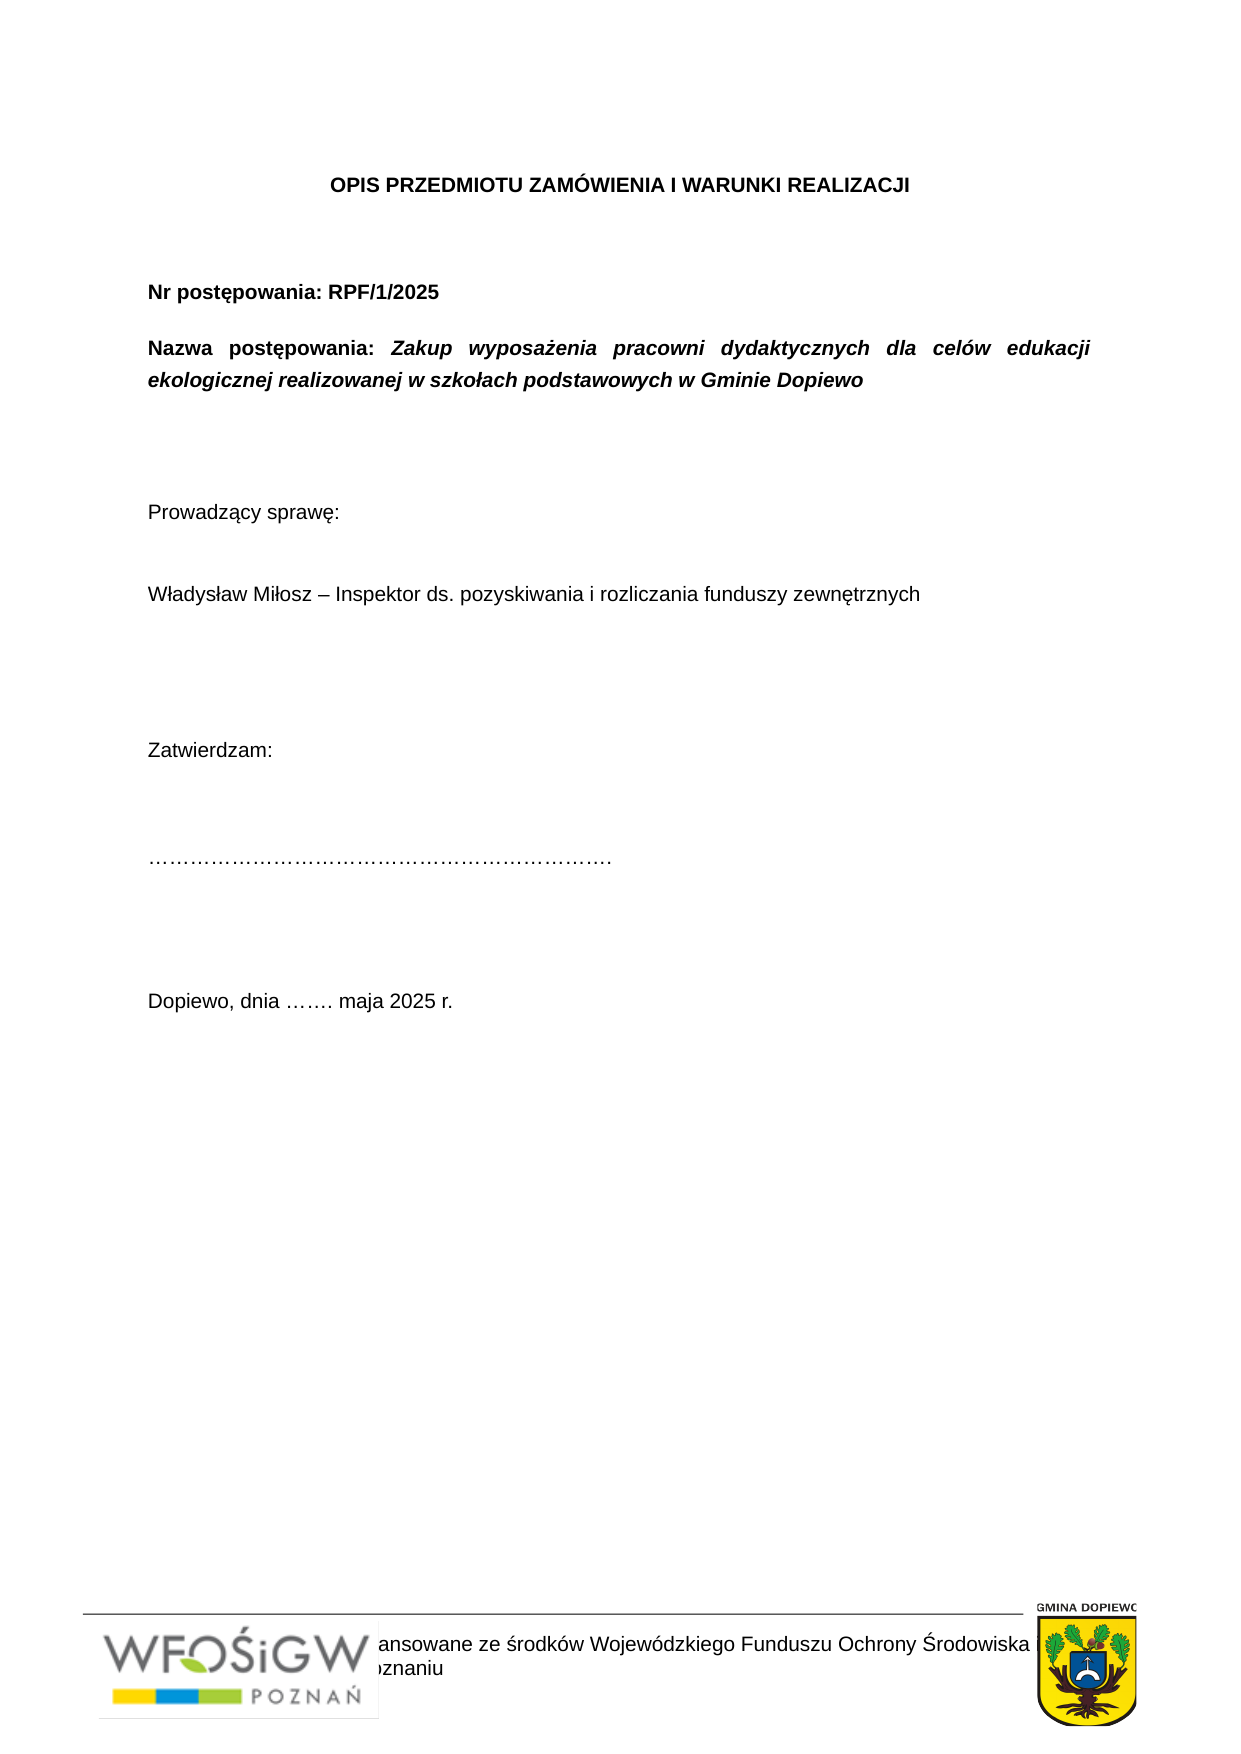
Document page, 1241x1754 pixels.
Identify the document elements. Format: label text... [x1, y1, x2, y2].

text Dopiewo, dnia ……. maja 2025 r. [148, 989, 1092, 1013]
text Nazwa postępowania: Zakup wyposażenia pracowni dydaktycznych dla celów edukacji ekologicznej realizowanej w szkołach podstawowych w Gminie Dopiewo [148, 336, 1092, 392]
text OPIS PRZEDMIOTU ZAMÓWIENIA I WARUNKI REALIZACJI [148, 173, 1092, 197]
text Władysław Miłosz – Inspektor ds. pozyskiwania i rozliczania funduszy zewnętrznych [148, 582, 1092, 606]
text Prowadzący sprawę: [148, 500, 1092, 524]
text Nr postępowania: RPF/1/2025 [148, 279, 1092, 303]
text …………………………………………………………. [148, 845, 1092, 869]
picture [1036, 1603, 1137, 1726]
picture [97, 1621, 379, 1719]
text Zatwierdzam: [148, 738, 1092, 762]
